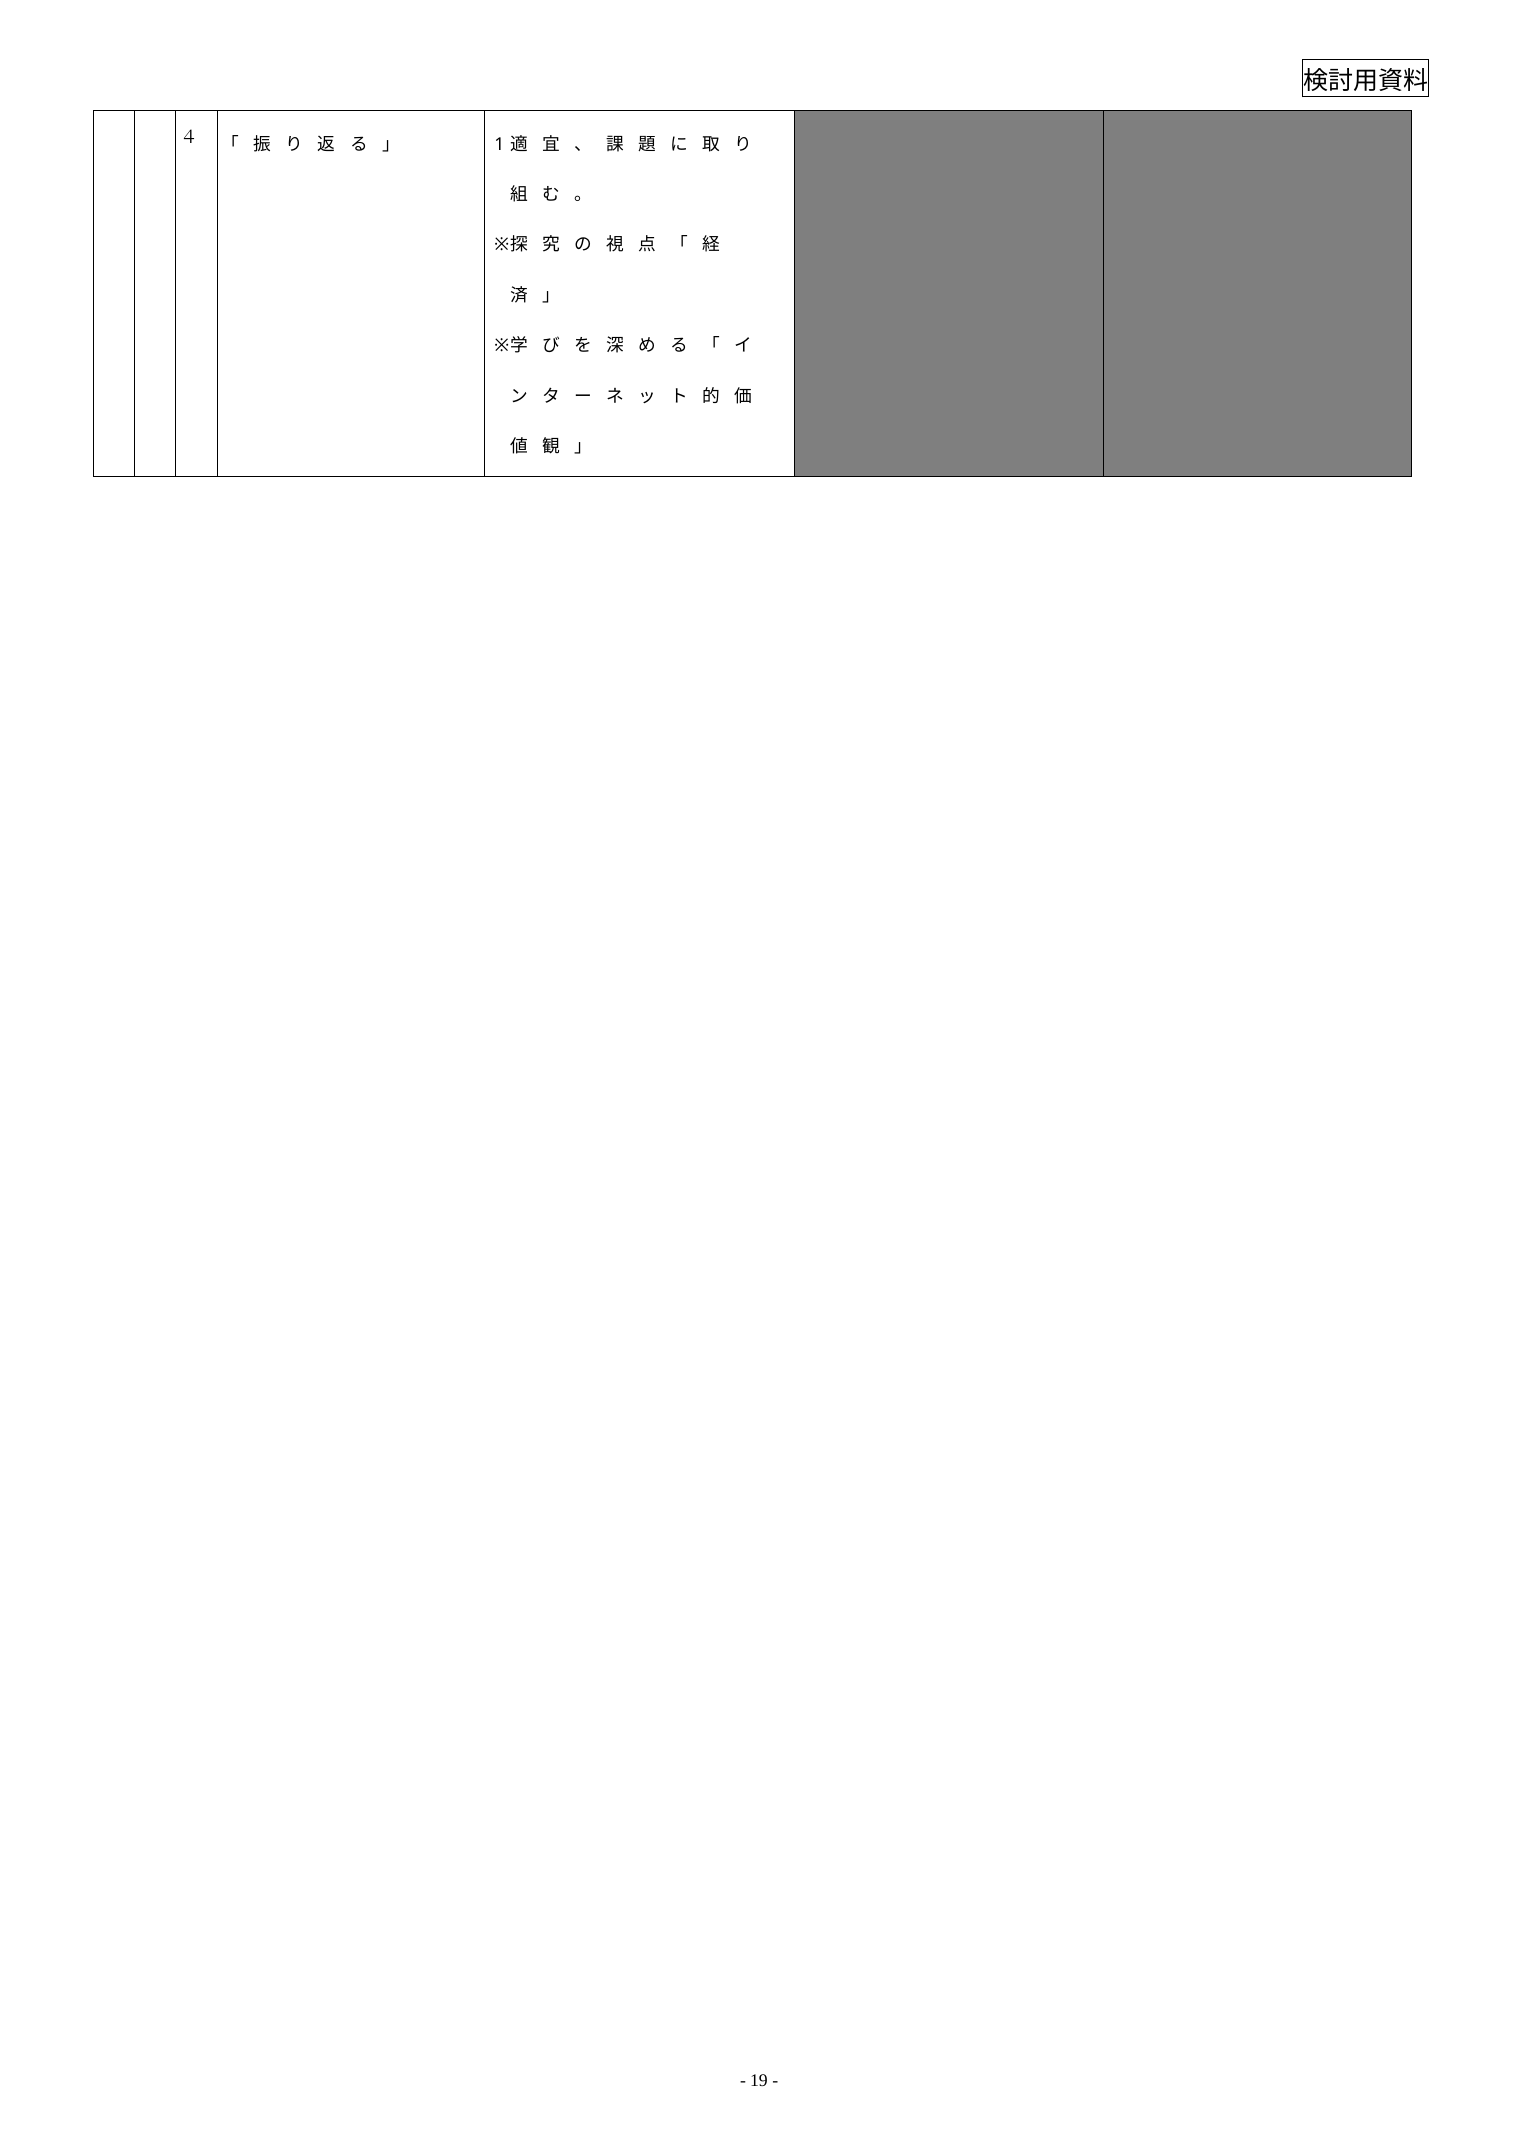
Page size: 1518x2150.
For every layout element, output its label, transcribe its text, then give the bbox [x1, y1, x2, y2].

table_cell ４ [176, 111, 217, 476]
table_cell 「振り返る」 [218, 111, 484, 476]
table_cell [1104, 111, 1411, 476]
table_cell 1 適宜、課題に取り組む。 ※探究の視点「経済」 ※学びを深める「インターネット的価値観」 [485, 111, 794, 476]
table_cell [795, 111, 1103, 476]
